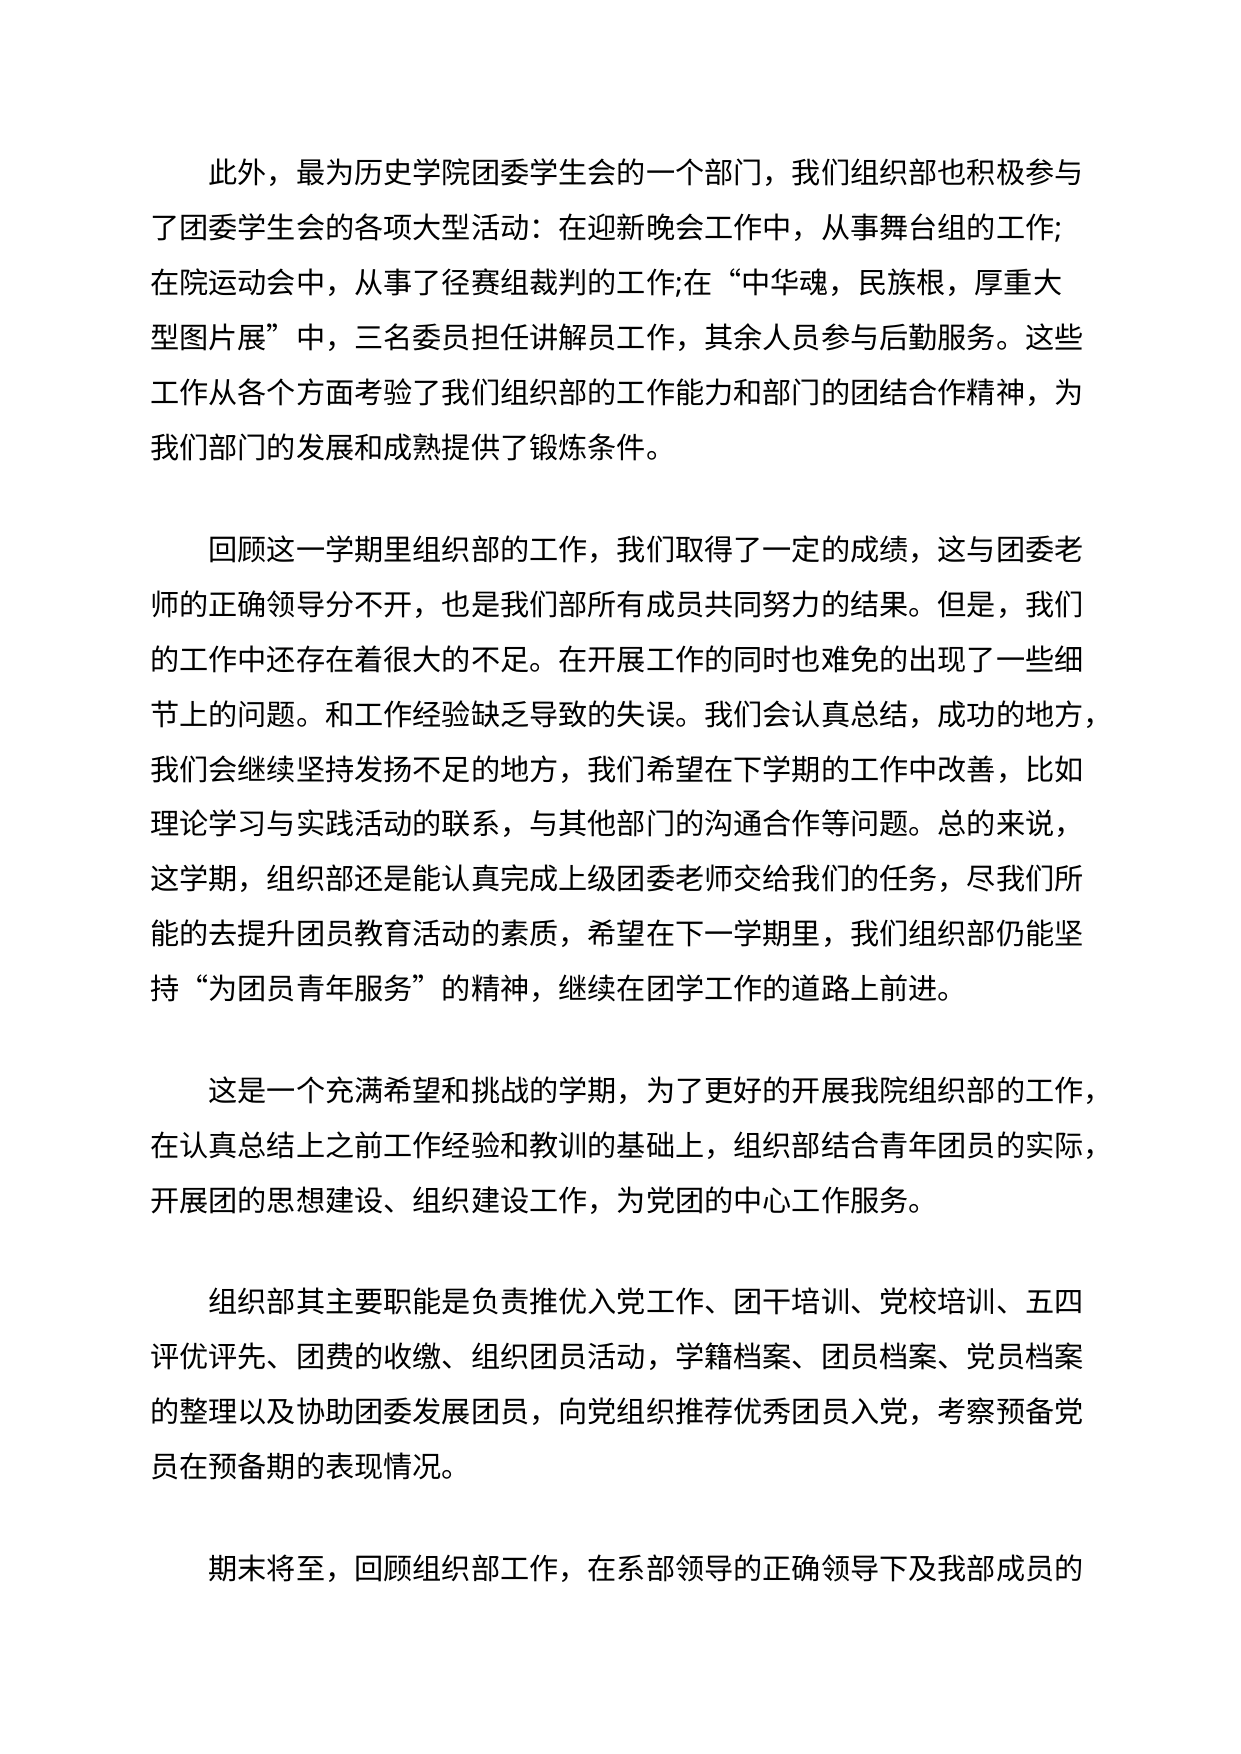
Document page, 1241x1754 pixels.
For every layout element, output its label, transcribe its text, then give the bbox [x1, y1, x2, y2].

text 回顾这一学期里组织部的工作，我们取得了一定的成绩，这与团委老师的正确领导分不开，也是我们部所有成员共同努力的结果。但是，我们的工作中还存在着很大的不足。在开展工作的同时也难免的出现了一些细节上的问题。和工作经验缺乏导致的失误。我们会认真总结，成功的地方，我们会继续坚持发扬不足的地方，我们希望在下学期的工作中改善，比如理论学习与实践活动的联系，与其他部门的沟通合作等问题。总的来说，这学期，组织部还是能认真完成上级团委老师交给我们的任务，尽我们所能的去提升团员教育活动的素质，希望在下一学期里，我们组织部仍能坚持“为团员青年服务”的精神，继续在团学工作的道路上前进。 [150, 526, 1090, 1008]
text 组织部其主要职能是负责推优入党工作、团干培训、党校培训、五四评优评先、团费的收缴、组织团员活动，学籍档案、团员档案、党员档案的整理以及协助团委发展团员，向党组织推荐优秀团员入党，考察预备党员在预备期的表现情况。 [150, 1279, 1090, 1486]
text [150, 1545, 1090, 1588]
text 这是一个充满希望和挑战的学期，为了更好的开展我院组织部的工作，在认真总结上之前工作经验和教训的基础上，组织部结合青年团员的实际，开展团的思想建设、组织建设工作，为党团的中心工作服务。 [150, 1067, 1090, 1219]
text 此外，最为历史学院团委学生会的一个部门，我们组织部也积极参与了团委学生会的各项大型活动：在迎新晚会工作中，从事舞台组的工作;在院运动会中，从事了径赛组裁判的工作;在“中华魂，民族根，厚重大型图片展”中，三名委员担任讲解员工作，其余人员参与后勤服务。这些工作从各个方面考验了我们组织部的工作能力和部门的团结合作精神，为我们部门的发展和成熟提供了锻炼条件。 [150, 150, 1090, 467]
